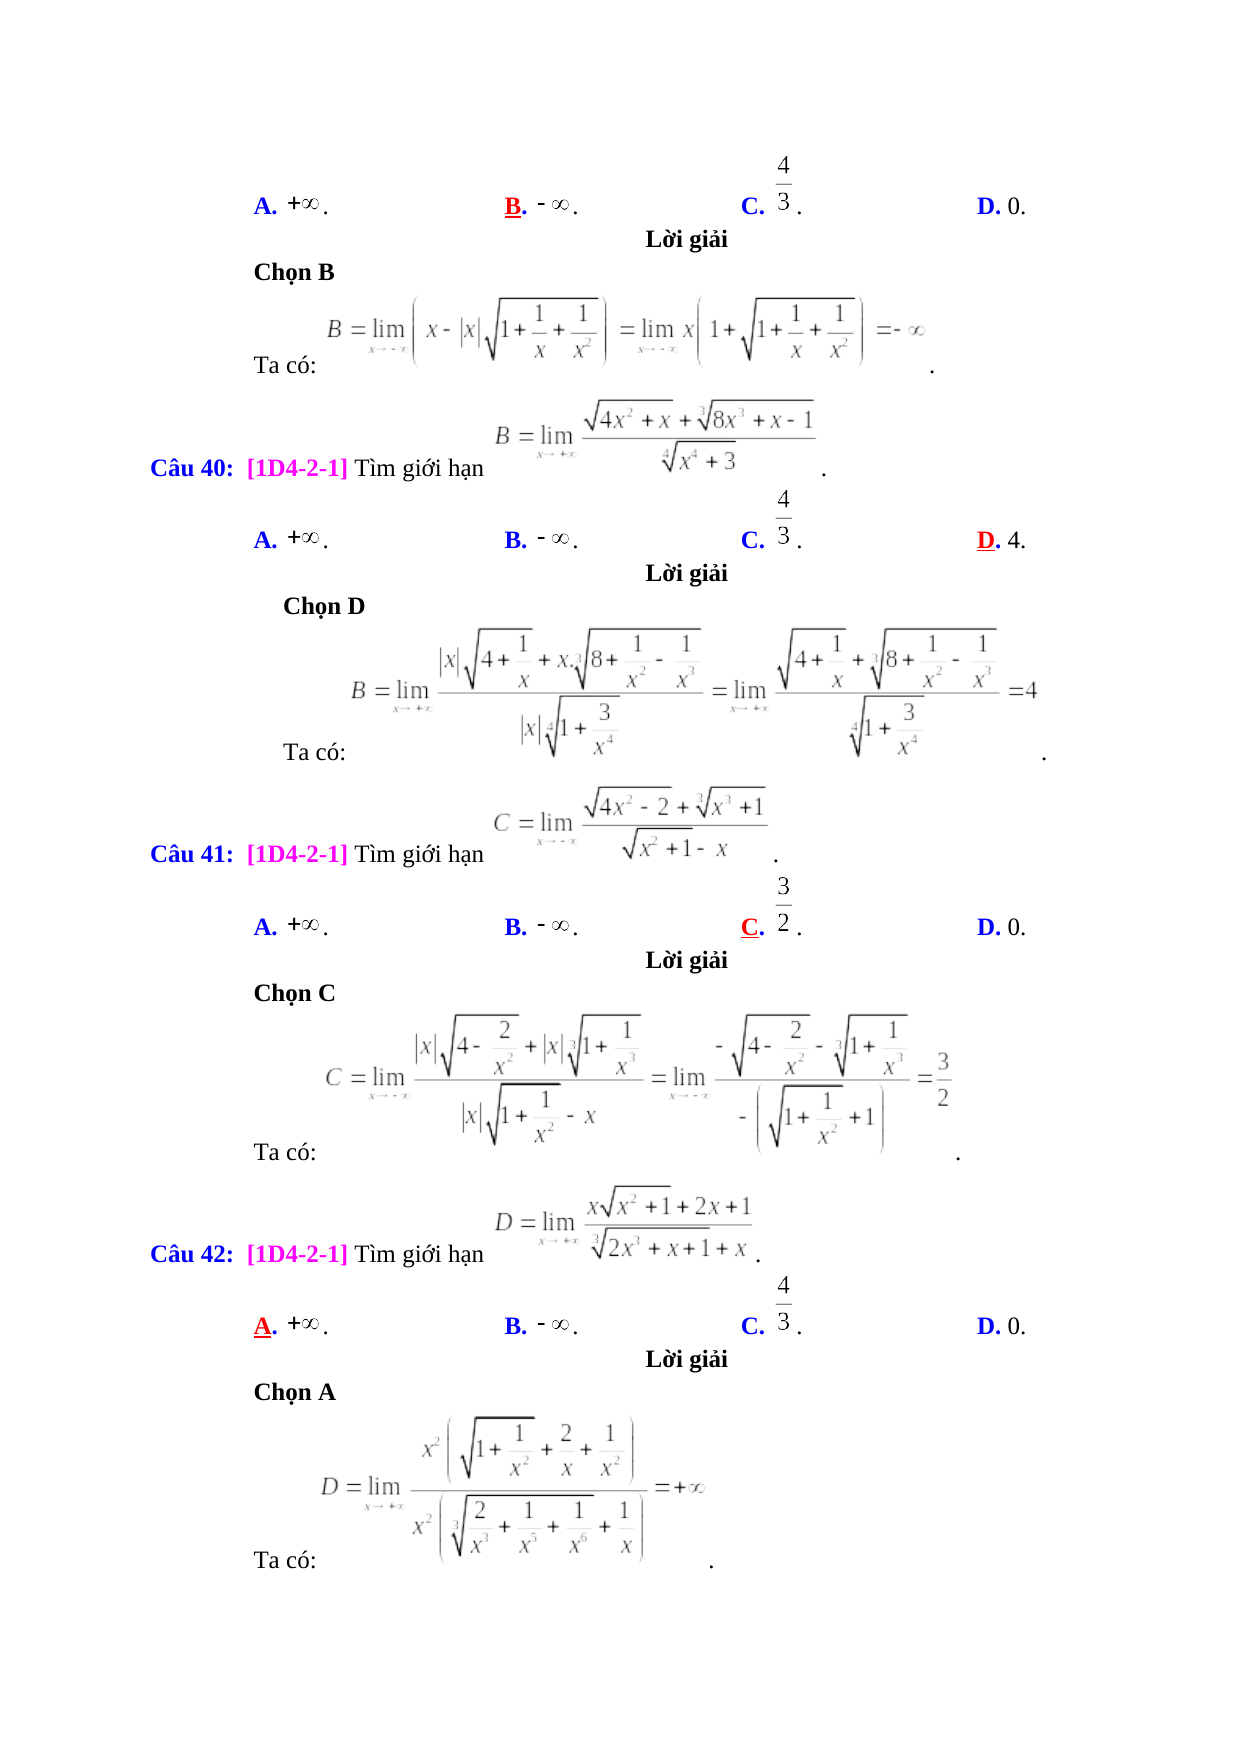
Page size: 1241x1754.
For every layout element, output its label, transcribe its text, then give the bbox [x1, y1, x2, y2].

text Lời giải [253, 945, 1090, 974]
text Câu 42: [1D4-2-1] Tìm giới hạn . [150, 1182, 1090, 1268]
text Chọn D [253, 591, 1090, 620]
text Câu 41: [1D4-2-1] Tìm giới hạn . [150, 783, 1090, 868]
text Lời giải [253, 224, 1090, 253]
text A. . B. . C. . D. 0. [253, 871, 1090, 941]
text A. . B. . C. . D. 0. [253, 150, 1090, 220]
text A. . B. . C. . D. 0. [253, 1270, 1090, 1340]
text Câu 40: [1D4-2-1] Tìm giới hạn . [150, 396, 1090, 481]
text Chọn A [253, 1377, 1090, 1406]
text Ta có:. [253, 624, 1090, 766]
text A. . B. . C. . D. 4. [253, 484, 1090, 554]
text Chọn C [253, 978, 1090, 1007]
text Ta có: . [253, 290, 1090, 379]
text Chọn B [253, 257, 1090, 286]
text Ta có:. [253, 1410, 1090, 1574]
text Ta có: . [253, 1011, 1090, 1165]
text Lời giải [253, 558, 1090, 587]
text Lời giải [253, 1344, 1090, 1373]
